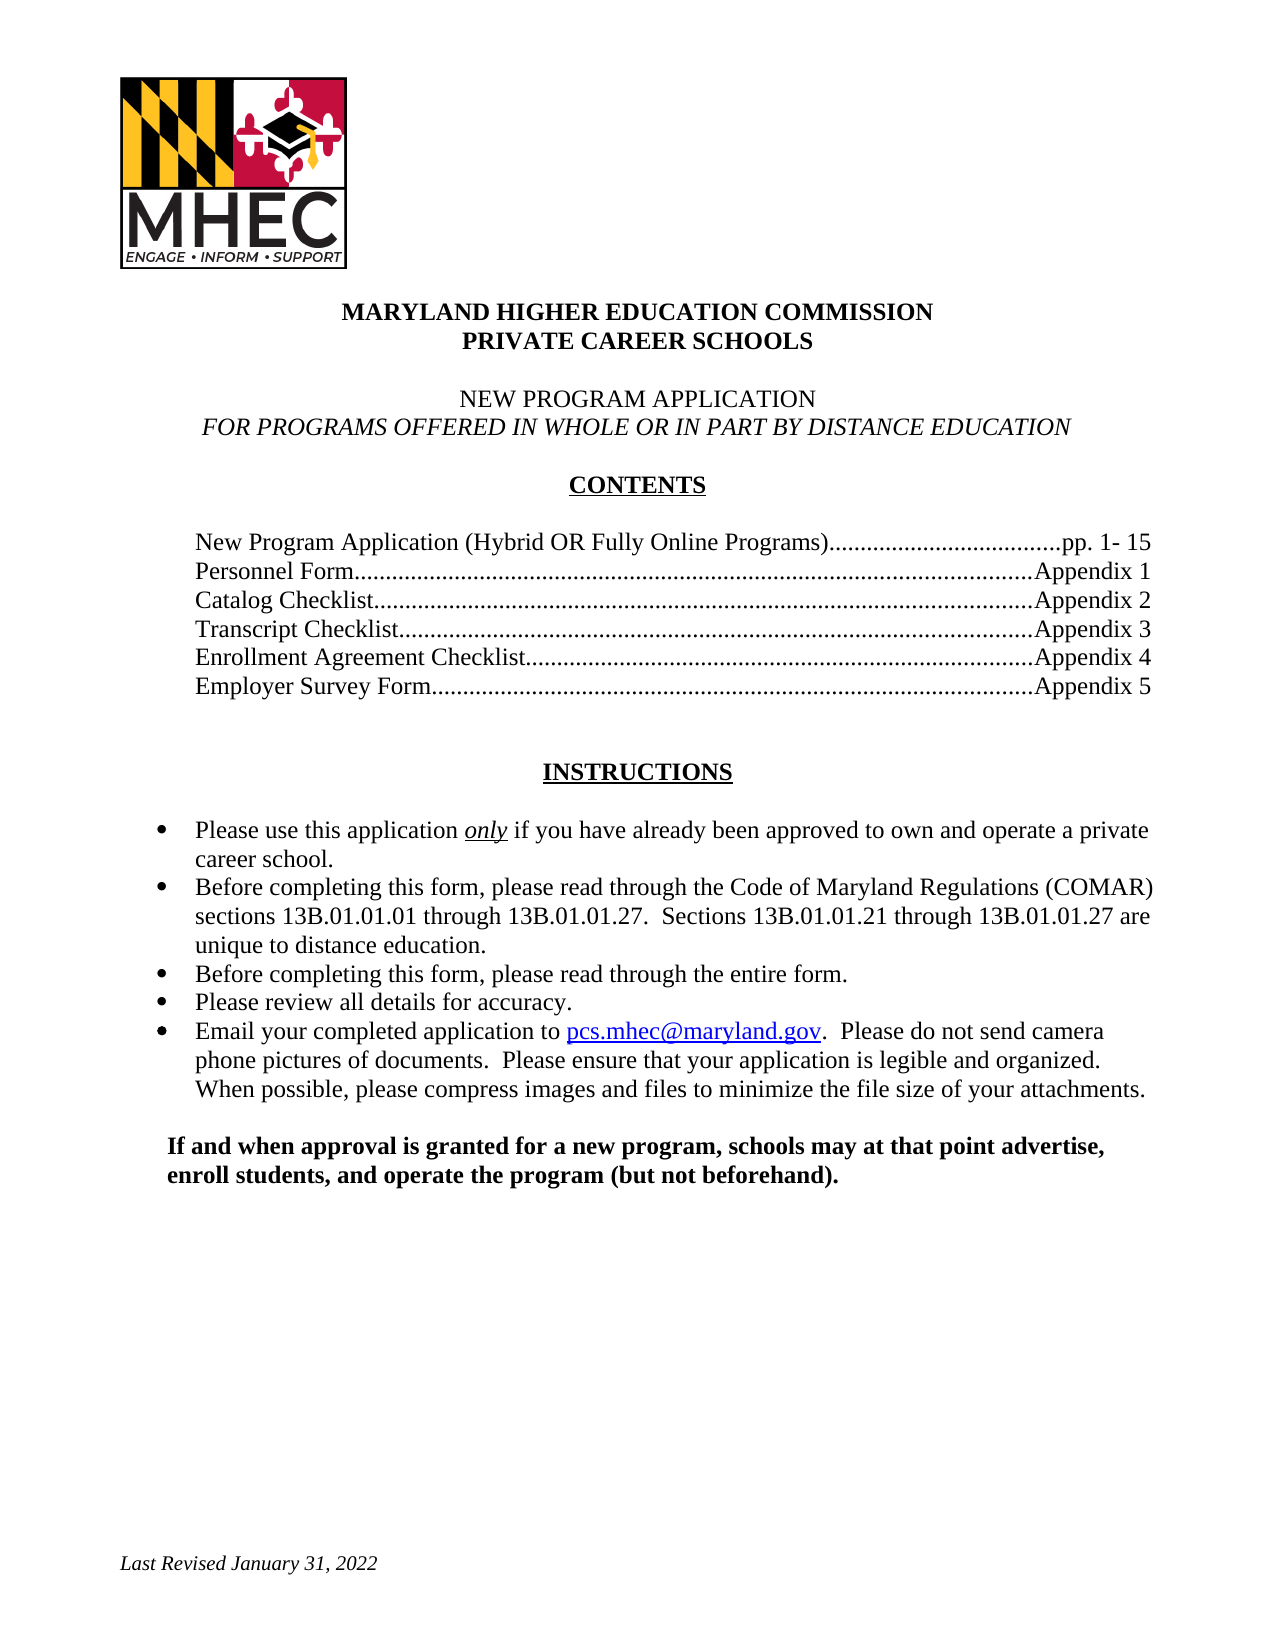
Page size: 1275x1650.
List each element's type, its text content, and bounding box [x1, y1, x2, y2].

list Before completing this form, please read through the Code of Maryland Regulations (COMAR) sections 13B.01.01.01 through 13B.01.01.27. Sections 13B.01.01.21 through 13B.01.01.27 are unique to distance education. [157, 872, 1155, 959]
text PRIVATE CAREER SCHOOLS [120, 326, 1155, 355]
text If and when approval is granted for a new program, schools may at that point advertise, enroll students, and operate the program (but not beforehand). [167, 1131, 1155, 1189]
text CONTENTS [120, 470, 1155, 499]
text NEW PROGRAM APPLICATION [120, 384, 1155, 412]
text New Program Application (Hybrid OR Fully Online Programs) pp. 1- 15 [195, 527, 1155, 556]
list Please use this application only if you have already been approved to own and operate a private career school. [157, 815, 1155, 872]
text FOR PROGRAMS OFFERED IN WHOLE OR IN PART BY DISTANCE EDUCATION [120, 412, 1155, 441]
text INSTRUCTIONS [120, 757, 1155, 786]
list Email your completed application to pcs.mhec@maryland.gov. Please do not send camera phone pictures of documents. Please ensure that your application is legible and organized. When possible, please compress images and files to minimize the file size of your attachments. [157, 1016, 1155, 1102]
picture [120, 75, 349, 269]
list Please review all details for accuracy. [157, 987, 1155, 1016]
text Enrollment Agreement Checklist Appendix 4 [195, 642, 1155, 671]
text Employer Survey Form Appendix 5 [195, 671, 1155, 700]
text Catalog Checklist Appendix 2 [195, 585, 1155, 614]
text Personnel Form Appendix 1 [195, 556, 1155, 585]
text Transcript Checklist Appendix 3 [195, 614, 1155, 642]
list Before completing this form, please read through the entire form. [157, 959, 1155, 987]
text MARYLAND HIGHER EDUCATION COMMISSION [120, 297, 1155, 326]
